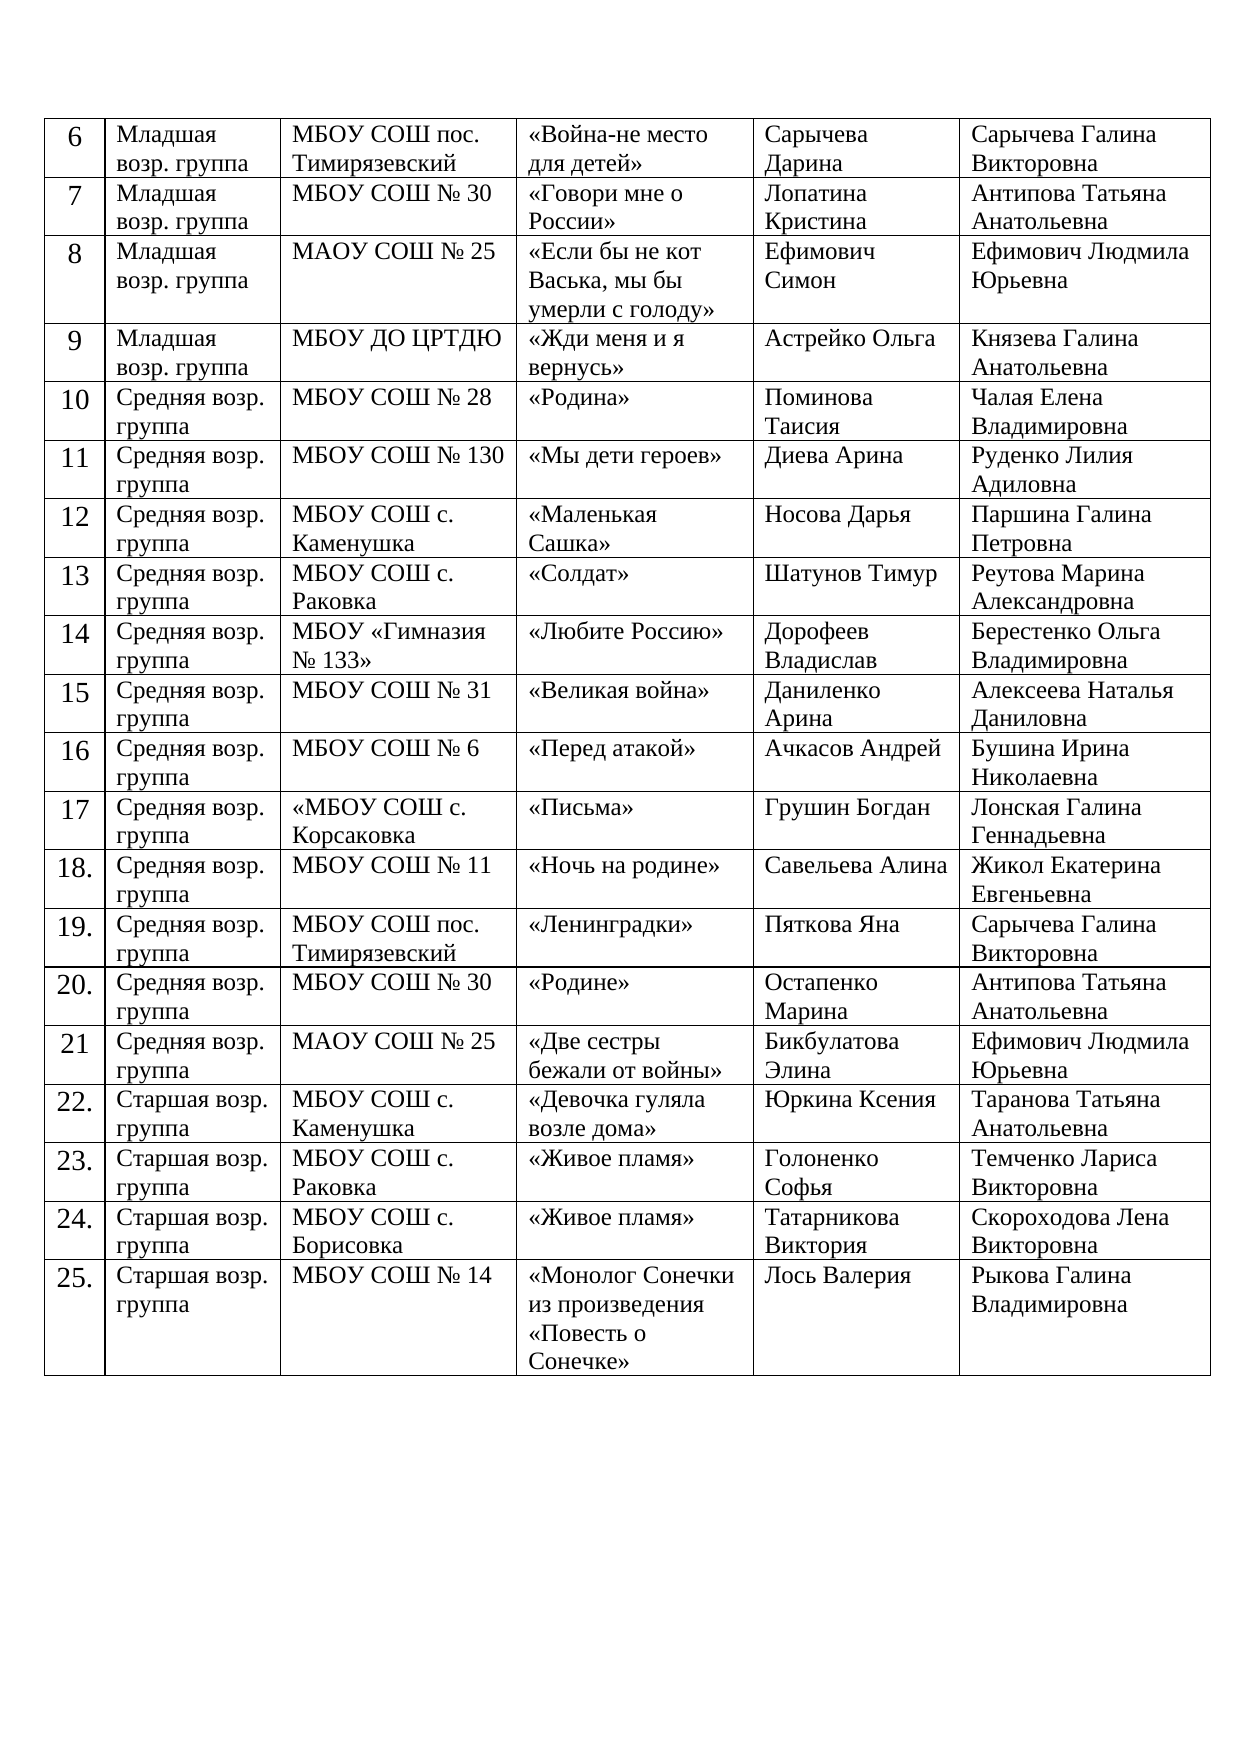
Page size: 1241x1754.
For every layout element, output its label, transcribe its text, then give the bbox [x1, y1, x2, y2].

table_cell МБОУ СОШ № 28 [281, 382, 516, 439]
table_cell МАОУ СОШ № 25 [281, 1026, 516, 1083]
table_cell Татарникова Виктория [754, 1202, 959, 1259]
table_cell Сарычева Галина Викторовна [960, 909, 1210, 966]
table_cell «Родина» [517, 382, 753, 439]
table_cell Берестенко Ольга Владимировна [960, 616, 1210, 674]
table_cell 23. [45, 1143, 104, 1201]
table_cell Бикбулатова Элина [754, 1026, 959, 1083]
table_cell МБОУ ДО ЦРТДЮ [281, 324, 516, 381]
table_cell Средняя возр. группа [106, 382, 280, 439]
table_cell МБОУ СОШ пос. Тимирязевский [281, 909, 516, 966]
table_cell «Живое пламя» [517, 1143, 753, 1201]
table_cell МБОУ СОШ с. Раковка [281, 1143, 516, 1201]
table_cell Таранова Татьяна Анатольевна [960, 1085, 1210, 1142]
table_cell 8 [45, 236, 104, 322]
table_cell МБОУ СОШ № 11 [281, 850, 516, 908]
table_cell Пяткова Яна [754, 909, 959, 966]
table_cell «Перед атакой» [517, 733, 753, 791]
table_cell МБОУ СОШ с. Каменушка [281, 1085, 516, 1142]
table_cell 9 [45, 324, 104, 381]
table_cell Темченко Лариса Викторовна [960, 1143, 1210, 1201]
table_cell 6 [45, 119, 104, 177]
table_cell «Монолог Сонечки из произведения «Повесть о Сонечке» [517, 1260, 753, 1375]
table_cell Паршина Галина Петровна [960, 499, 1210, 557]
table_cell 7 [45, 178, 104, 235]
table_cell «Говори мне о России» [517, 178, 753, 235]
table_cell Средняя возр. группа [106, 968, 280, 1025]
table_cell «МБОУ СОШ с. Корсаковка [281, 792, 516, 849]
table_cell Носова Дарья [754, 499, 959, 557]
table_cell Младшая возр. группа [106, 324, 280, 381]
table_cell Сарычева Дарина [754, 119, 959, 177]
table_cell «Жди меня и я вернусь» [517, 324, 753, 381]
table_cell «Война-не место для детей» [517, 119, 753, 177]
table_cell «Мы дети героев» [517, 441, 753, 498]
table_cell МБОУ СОШ № 6 [281, 733, 516, 791]
table_cell «Если бы не кот Васька, мы бы умерли с голоду» [517, 236, 753, 322]
table_cell «Великая война» [517, 675, 753, 732]
table_cell 14 [45, 616, 104, 674]
table_cell Рыкова Галина Владимировна [960, 1260, 1210, 1375]
table_cell «Маленькая Сашка» [517, 499, 753, 557]
table_cell 10 [45, 382, 104, 439]
table_cell Алексеева Наталья Даниловна [960, 675, 1210, 732]
table_cell Дорофеев Владислав [754, 616, 959, 674]
table_cell 17 [45, 792, 104, 849]
table_cell «Письма» [517, 792, 753, 849]
table_cell 13 [45, 558, 104, 615]
table_cell Диева Арина [754, 441, 959, 498]
table_cell МАОУ СОШ № 25 [281, 236, 516, 322]
table_cell «Живое пламя» [517, 1202, 753, 1259]
table_cell Лонская Галина Геннадьевна [960, 792, 1210, 849]
table_cell Лось Валерия [754, 1260, 959, 1375]
table_cell 18. [45, 850, 104, 908]
table_cell Руденко Лилия Адиловна [960, 441, 1210, 498]
table_cell «Ленинградки» [517, 909, 753, 966]
table_cell МБОУ «Гимназия № 133» [281, 616, 516, 674]
table_cell МБОУ СОШ с. Борисовка [281, 1202, 516, 1259]
table_cell «Две сестры бежали от войны» [517, 1026, 753, 1083]
table_cell 12 [45, 499, 104, 557]
table_cell Средняя возр. группа [106, 909, 280, 966]
table_cell Реутова Марина Александровна [960, 558, 1210, 615]
table_cell 22. [45, 1085, 104, 1142]
table_cell Даниленко Арина [754, 675, 959, 732]
table_cell Скороходова Лена Викторовна [960, 1202, 1210, 1259]
table_cell Князева Галина Анатольевна [960, 324, 1210, 381]
table_cell «Девочка гуляла возле дома» [517, 1085, 753, 1142]
table_cell 11 [45, 441, 104, 498]
table_cell «Солдат» [517, 558, 753, 615]
table_cell Средняя возр. группа [106, 616, 280, 674]
table_cell Голоненко Софья [754, 1143, 959, 1201]
table_cell Ефимович Людмила Юрьевна [960, 1026, 1210, 1083]
table_cell Старшая возр. группа [106, 1260, 280, 1375]
table_cell 20. [45, 968, 104, 1025]
table_cell Средняя возр. группа [106, 558, 280, 615]
table_cell МБОУ СОШ пос. Тимирязевский [281, 119, 516, 177]
table_cell Средняя возр. группа [106, 733, 280, 791]
table_cell «Ночь на родине» [517, 850, 753, 908]
table_cell Средняя возр. группа [106, 850, 280, 908]
table_cell МБОУ СОШ с. Раковка [281, 558, 516, 615]
table_cell МБОУ СОШ № 130 [281, 441, 516, 498]
table_cell «Родине» [517, 968, 753, 1025]
table_cell Грушин Богдан [754, 792, 959, 849]
table_cell Астрейко Ольга [754, 324, 959, 381]
table_cell «Любите Россию» [517, 616, 753, 674]
table_cell Юркина Ксения [754, 1085, 959, 1142]
table_cell Средняя возр. группа [106, 441, 280, 498]
table_cell МБОУ СОШ № 30 [281, 968, 516, 1025]
table_cell МБОУ СОШ № 30 [281, 178, 516, 235]
table_cell МБОУ СОШ № 31 [281, 675, 516, 732]
table_cell 16 [45, 733, 104, 791]
table_cell Антипова Татьяна Анатольевна [960, 178, 1210, 235]
table_cell Жикол Екатерина Евгеньевна [960, 850, 1210, 908]
table_cell МБОУ СОШ с. Каменушка [281, 499, 516, 557]
table_cell Шатунов Тимур [754, 558, 959, 615]
table_cell Поминова Таисия [754, 382, 959, 439]
table_cell Старшая возр. группа [106, 1143, 280, 1201]
table_cell Сарычева Галина Викторовна [960, 119, 1210, 177]
table_cell Ачкасов Андрей [754, 733, 959, 791]
table_cell 15 [45, 675, 104, 732]
table_cell Средняя возр. группа [106, 675, 280, 732]
table_cell Лопатина Кристина [754, 178, 959, 235]
table_cell Старшая возр. группа [106, 1202, 280, 1259]
table_cell Бушина Ирина Николаевна [960, 733, 1210, 791]
table_cell Савельева Алина [754, 850, 959, 908]
table_cell Средняя возр. группа [106, 499, 280, 557]
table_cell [106, 119, 280, 177]
table_cell Младшая возр. группа [106, 236, 280, 322]
table_cell 25. [45, 1260, 104, 1375]
table_cell Чалая Елена Владимировна [960, 382, 1210, 439]
table_cell Средняя возр. группа [106, 792, 280, 849]
table_cell 21 [45, 1026, 104, 1083]
table_cell 24. [45, 1202, 104, 1259]
table_cell Старшая возр. группа [106, 1085, 280, 1142]
table_cell Младшая возр. группа [106, 178, 280, 235]
table_cell 19. [45, 909, 104, 966]
table_cell Ефимович Симон [754, 236, 959, 322]
table_cell Антипова Татьяна Анатольевна [960, 968, 1210, 1025]
table_cell Ефимович Людмила Юрьевна [960, 236, 1210, 322]
table_cell Средняя возр. группа [106, 1026, 280, 1083]
table_cell МБОУ СОШ № 14 [281, 1260, 516, 1375]
table_cell Остапенко Марина [754, 968, 959, 1025]
